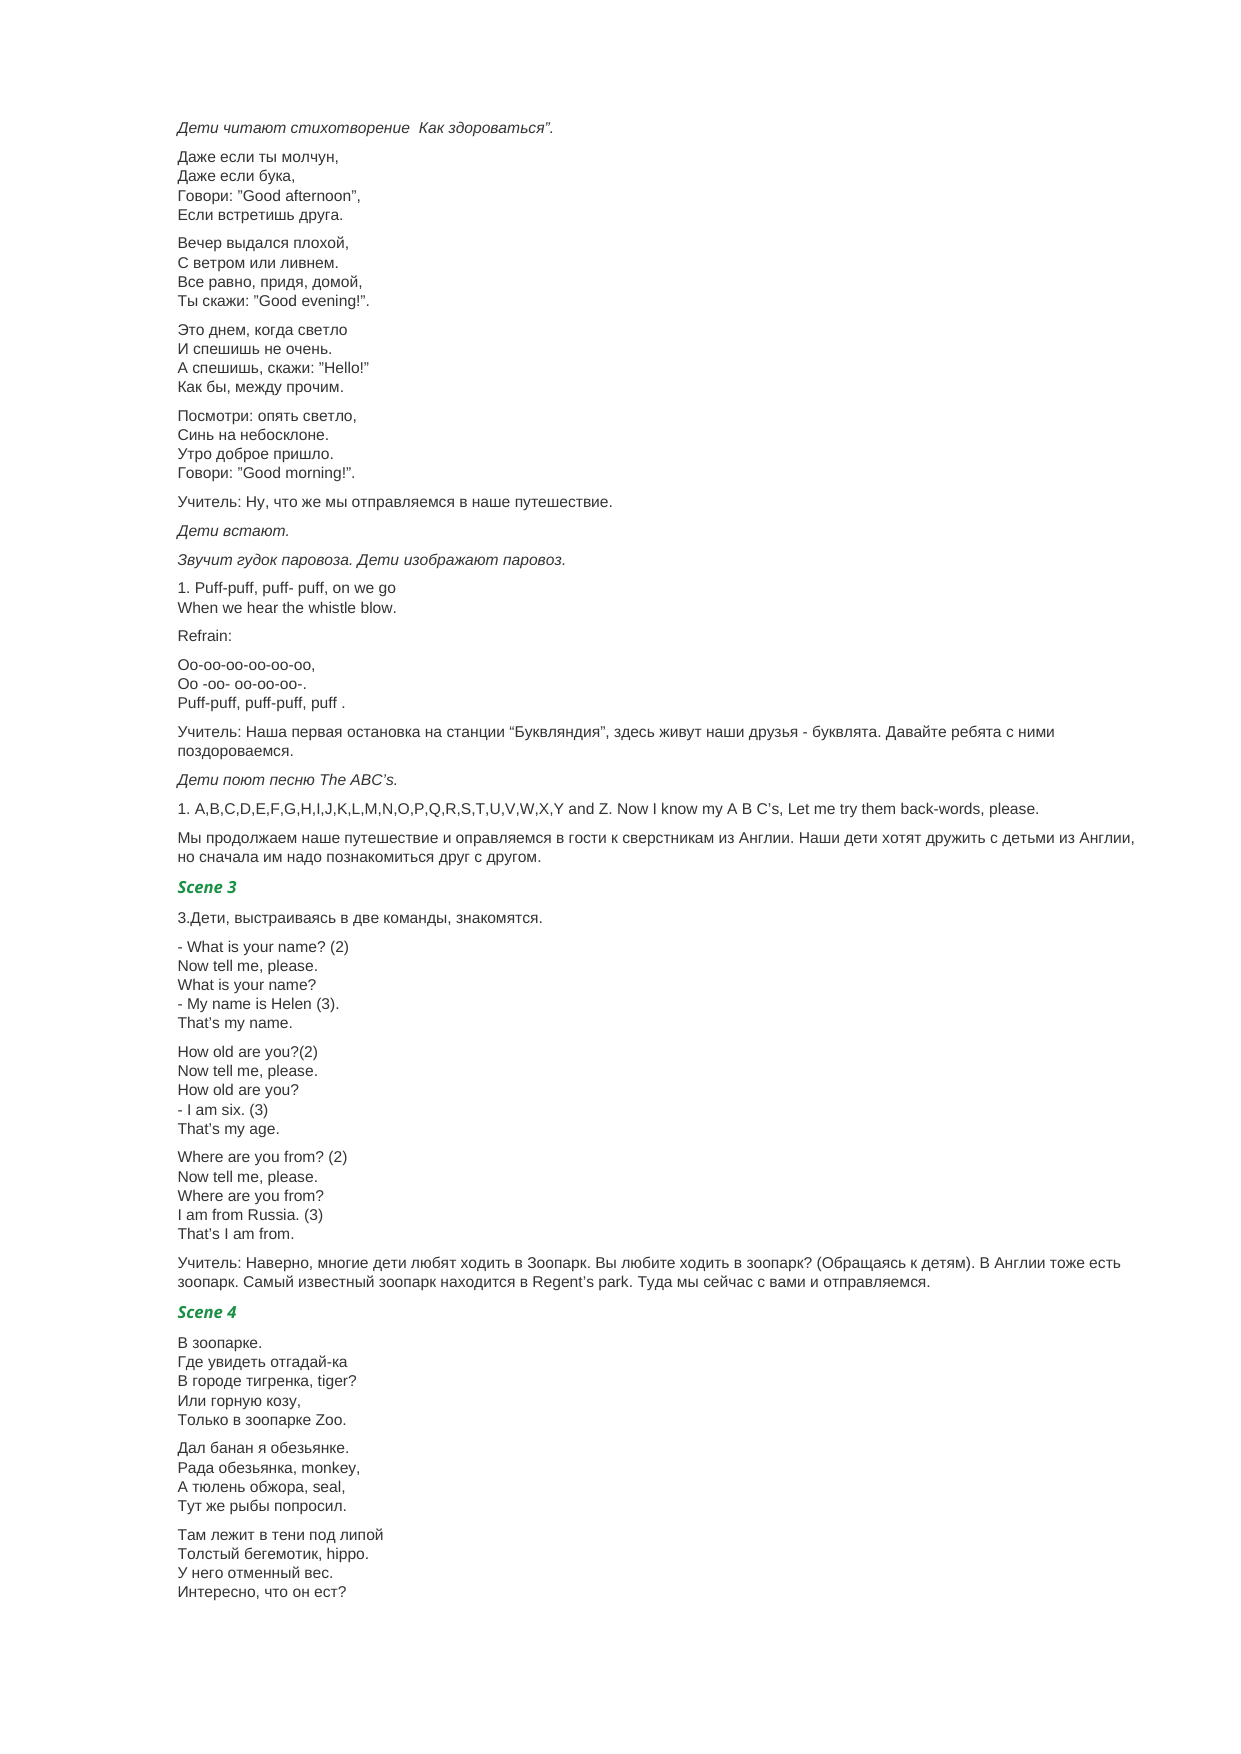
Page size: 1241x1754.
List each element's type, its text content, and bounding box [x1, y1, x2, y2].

text Учитель: Наша первая остановка на станции “Буквляндия”, здесь живут наши друзья - буквлята. Давайте ребята с ними поздороваемся. [177, 722, 1152, 760]
text Звучит гудок паровоза. Дети изображают паровоз. [177, 549, 1152, 568]
text Дети поют песню The ABC’s. [177, 770, 1152, 789]
text 3.Дети, выстраиваясь в две команды, знакомятся. [177, 907, 1152, 927]
text Дал банан я обезьянке. Рада обезьянка, monkey, А тюлень обжора, seal, Тут же рыбы попросил. [177, 1438, 1152, 1515]
text Даже если ты молчун, Даже если бука, Говори: ”Good afternoon”, Если встретишь друга. [177, 147, 1152, 223]
subtitle Scene 3 [177, 875, 1152, 898]
text Дети встают. [177, 521, 1152, 540]
subtitle Scene 4 [177, 1300, 1152, 1323]
text 1. A,B,C,D,E,F,G,H,I,J,K,L,M,N,O,P,Q,R,S,T,U,V,W,X,Y and Z. Now I know my A B C’s, Let me try them back-words, please. [177, 798, 1152, 818]
text 1. Puff-puff, puff- puff, on we go When we hear the whistle blow. [177, 578, 1152, 616]
text Учитель: Ну, что же мы отправляемся в наше путешествие. [177, 492, 1152, 511]
text How old are you?(2) Now tell me, please. How old are you? - I am six. (3) That’s my age. [177, 1042, 1152, 1137]
text - What is your name? (2) Now tell me, please. What is your name? - My name is Helen (3). That’s my name. [177, 936, 1152, 1032]
text В зоопарке. Где увидеть отгадай-ка В городе тигренка, tiger? Или горную козу, Только в зоопарке Zoo. [177, 1333, 1152, 1428]
text Вечер выдался плохой, С ветром или ливнем. Все равно, придя, домой, Ты скажи: ”Good evening!”. [177, 233, 1152, 310]
text Дети читают стихотворение Как здороваться”. [177, 118, 1152, 137]
text Там лежит в тени под липой Толстый бегемотик, hippo. У него отменный вес. Интересно, что он ест? [177, 1524, 1152, 1601]
text Посмотри: опять светло, Синь на небосклоне. Утро доброе пришло. Говори: ”Good morning!”. [177, 406, 1152, 482]
text Refrain: [177, 626, 1152, 645]
text Учитель: Наверно, многие дети любят ходить в Зоопарк. Вы любите ходить в зоопарк? (Обращаясь к детям). В Англии тоже есть зоопарк. Самый известный зоопарк находится в Regent’s park. Туда мы сейчас с вами и отправляемся. [177, 1252, 1152, 1291]
text Oo-oo-oo-oo-oo-oo, Oo -oo- oo-oo-oo-. Puff-puff, puff-puff, puff . [177, 655, 1152, 712]
text Это днем, когда светло И спешишь не очень. А спешишь, скажи: ”Hello!” Как бы, между прочим. [177, 319, 1152, 396]
text Where are you from? (2) Now tell me, please. Where are you from? I am from Russia. (3) That’s I am from. [177, 1147, 1152, 1243]
text Мы продолжаем наше путешествие и оправляемся в гости к сверстникам из Англии. Наши дети хотят дружить с детьми из Англии, но сначала им надо познакомиться друг с другом. [177, 827, 1152, 866]
